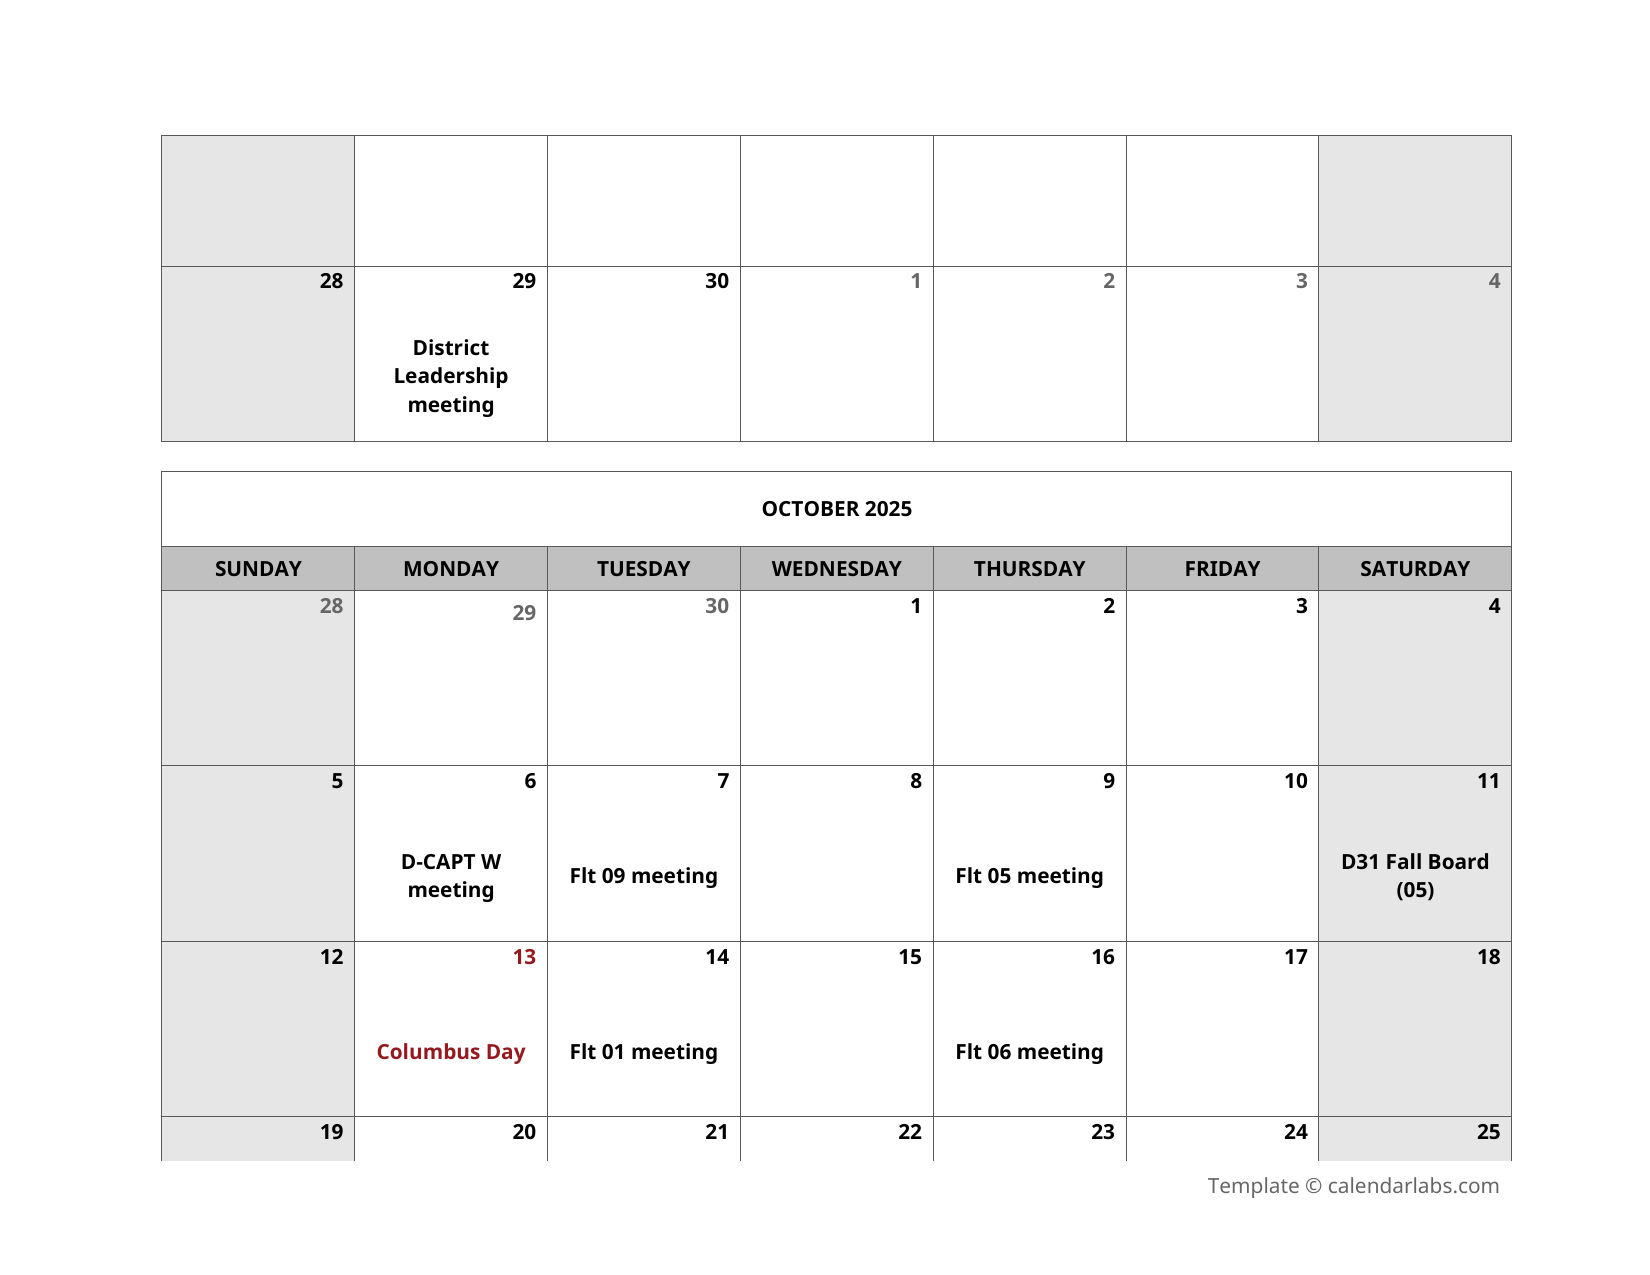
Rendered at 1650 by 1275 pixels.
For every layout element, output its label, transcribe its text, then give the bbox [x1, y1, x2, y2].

table_cell 2 [934, 591, 1126, 635]
table_cell [162, 311, 354, 441]
table_cell [162, 766, 227, 810]
table_cell [548, 635, 740, 765]
table_cell [355, 635, 547, 765]
table_cell 16 [934, 942, 1126, 986]
table_cell [162, 267, 227, 311]
table_cell [934, 311, 1126, 441]
table_cell [741, 311, 933, 441]
table_cell 20 [355, 1117, 547, 1161]
table_cell [1127, 986, 1318, 1116]
table_cell D-CAPT W meeting [355, 810, 547, 941]
table_cell 1 [741, 591, 933, 635]
table_cell 19 [227, 1117, 354, 1161]
table_cell [162, 136, 354, 266]
table_cell 11 [1319, 766, 1511, 810]
table_cell 4 [1319, 267, 1511, 311]
table_cell [741, 136, 933, 266]
table_cell 10 [1127, 766, 1318, 810]
table_cell SATURDAY [1319, 547, 1511, 590]
table_cell [1127, 810, 1318, 941]
table_cell 7 [548, 766, 740, 810]
table_cell 24 [1127, 1117, 1318, 1161]
table_cell 3 [1127, 267, 1318, 311]
table_cell District Leadership meeting [355, 311, 547, 441]
table_cell [162, 1117, 227, 1161]
table_cell 14 [548, 942, 740, 986]
table_cell [162, 986, 354, 1116]
table_cell [934, 136, 1126, 266]
table_cell [162, 810, 354, 941]
table_cell [162, 591, 228, 635]
table_cell 4 [1319, 591, 1511, 635]
table_cell [741, 635, 933, 765]
table_cell [1319, 311, 1511, 441]
table_cell 23 [934, 1117, 1126, 1161]
table_cell [1127, 635, 1318, 765]
table_cell 30 [548, 591, 740, 635]
table_cell 15 [741, 942, 933, 986]
table_cell 22 [741, 1117, 933, 1161]
table_cell 25 [1319, 1117, 1511, 1161]
table_cell Flt 01 meeting [548, 986, 740, 1116]
table_cell Flt 06 meeting [934, 986, 1126, 1116]
table_cell 28 [228, 591, 354, 635]
table_cell [1319, 635, 1511, 765]
table_cell [1319, 986, 1511, 1116]
table_cell 30 [548, 267, 740, 311]
table_cell [548, 311, 740, 441]
table_cell 2 [934, 267, 1126, 311]
table_cell 1 [741, 267, 933, 311]
table_cell 29 [355, 591, 547, 635]
table_cell [934, 635, 1126, 765]
table_cell [741, 986, 933, 1116]
table_cell [548, 136, 740, 266]
table_cell FRIDAY [1127, 547, 1318, 590]
table_cell [1319, 136, 1511, 266]
table_cell MONDAY [355, 547, 547, 590]
table_cell 8 [741, 766, 933, 810]
table_cell 17 [1127, 942, 1318, 986]
table_cell [741, 810, 933, 941]
table_cell [162, 635, 354, 765]
table_cell 5 [227, 766, 354, 810]
table_cell TUESDAY [548, 547, 740, 590]
table_cell 12 [227, 942, 354, 986]
table_cell 3 [1127, 591, 1318, 635]
table_header OCTOBER 2025 [162, 472, 1511, 546]
table_cell D31 Fall Board (05) [1319, 810, 1511, 941]
table_cell Flt 05 meeting [934, 810, 1126, 941]
table_cell 28 [227, 267, 354, 311]
table_cell [162, 942, 227, 986]
table_cell 6 [355, 766, 547, 810]
table_cell [1127, 136, 1318, 266]
table_cell 29 [355, 267, 547, 311]
table_cell THURSDAY [934, 547, 1126, 590]
table_cell [1127, 311, 1318, 441]
table_cell Columbus Day [355, 986, 547, 1116]
table_cell 13 [355, 942, 547, 986]
table_cell WEDNESDAY [741, 547, 933, 590]
table_cell 18 [1319, 942, 1511, 986]
table_cell 9 [934, 766, 1126, 810]
table_cell [355, 136, 547, 266]
table_cell 21 [548, 1117, 740, 1161]
table_cell SUNDAY [162, 547, 354, 590]
table_cell Flt 09 meeting [548, 810, 740, 941]
